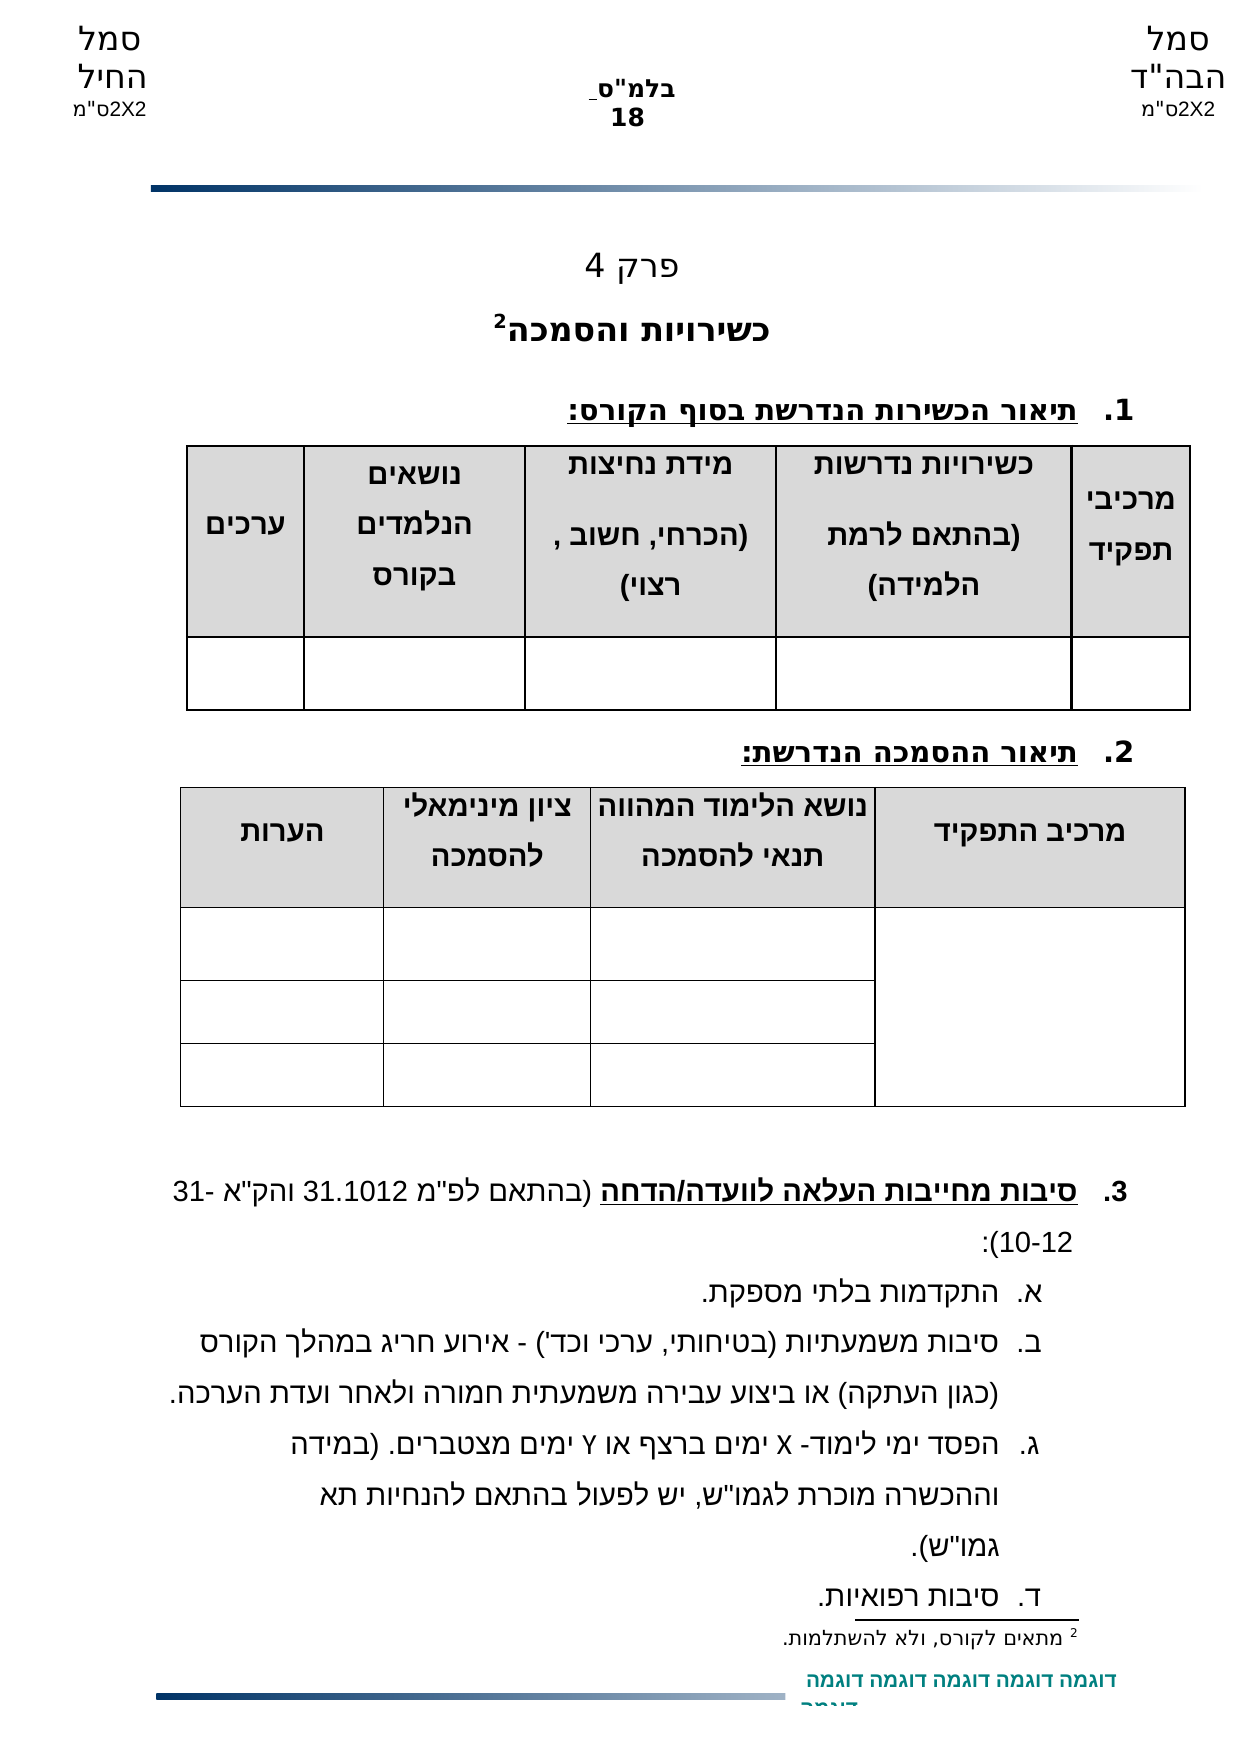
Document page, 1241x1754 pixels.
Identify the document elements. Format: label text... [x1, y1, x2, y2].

list סיבות מחייבות העלאה לוועדה/הדחה (בהתאם לפ"מ 31.1012 והק"א 31-10-12): [142, 1174, 1103, 1258]
list סיבות משמעתיות (בטיחותי, ערכי וכד') - אירוע חריג במהלך הקורס (כגון העתקה) או ביצוע עבירה משמעתית חמורה ולאחר ועדת הערכה. [142, 1325, 1029, 1409]
table_header ציון מינימאלי להסמכה [384, 788, 590, 907]
table_header הערות [181, 788, 383, 907]
table_cell [384, 981, 590, 1043]
table_cell [1073, 638, 1189, 709]
list סיבות רפואיות. [225, 1579, 1029, 1613]
table_cell [591, 908, 874, 980]
table_cell [181, 1044, 383, 1106]
table_cell [305, 638, 524, 709]
table_cell [384, 908, 590, 980]
table_cell [188, 638, 303, 709]
subtitle תיאור ההסמכה הנדרשת: [329, 736, 1103, 770]
table_cell [591, 981, 874, 1043]
list הפסד ימי לימוד- X ימים ברצף או Y ימים מצטברים. (במידה וההכשרה מוכרת לגמו"ש, יש לפעול בהתאם להנחיות תא גמו"ש). [225, 1426, 1029, 1562]
list התקדמות בלתי מספקת. [142, 1275, 1029, 1309]
table_cell [526, 638, 775, 709]
table_header ערכים [188, 447, 303, 636]
table_cell [876, 908, 1184, 1106]
subtitle פרק 4 [186, 247, 1078, 285]
table_cell [181, 981, 383, 1043]
table_header נושא הלימוד המהווה תנאי להסמכה [591, 788, 874, 907]
subtitle כשירויות והסמכה [186, 310, 1078, 349]
table_cell [777, 638, 1070, 709]
table_header מרכיב התפקיד [876, 788, 1184, 907]
table_cell [591, 1044, 874, 1106]
table_header נושאים הנלמדים בקורס [305, 447, 524, 636]
table_header מידת נחיצות (הכרחי, חשוב ,רצוי) [526, 447, 775, 636]
table_header מרכיבי תפקיד [1073, 447, 1189, 636]
table_header כשירויות נדרשות (בהתאם לרמת הלמידה) [777, 447, 1070, 636]
subtitle תיאור הכשירות הנדרשת בסוף הקורס: [329, 394, 1103, 428]
table_cell [181, 908, 383, 980]
table_cell [384, 1044, 590, 1106]
